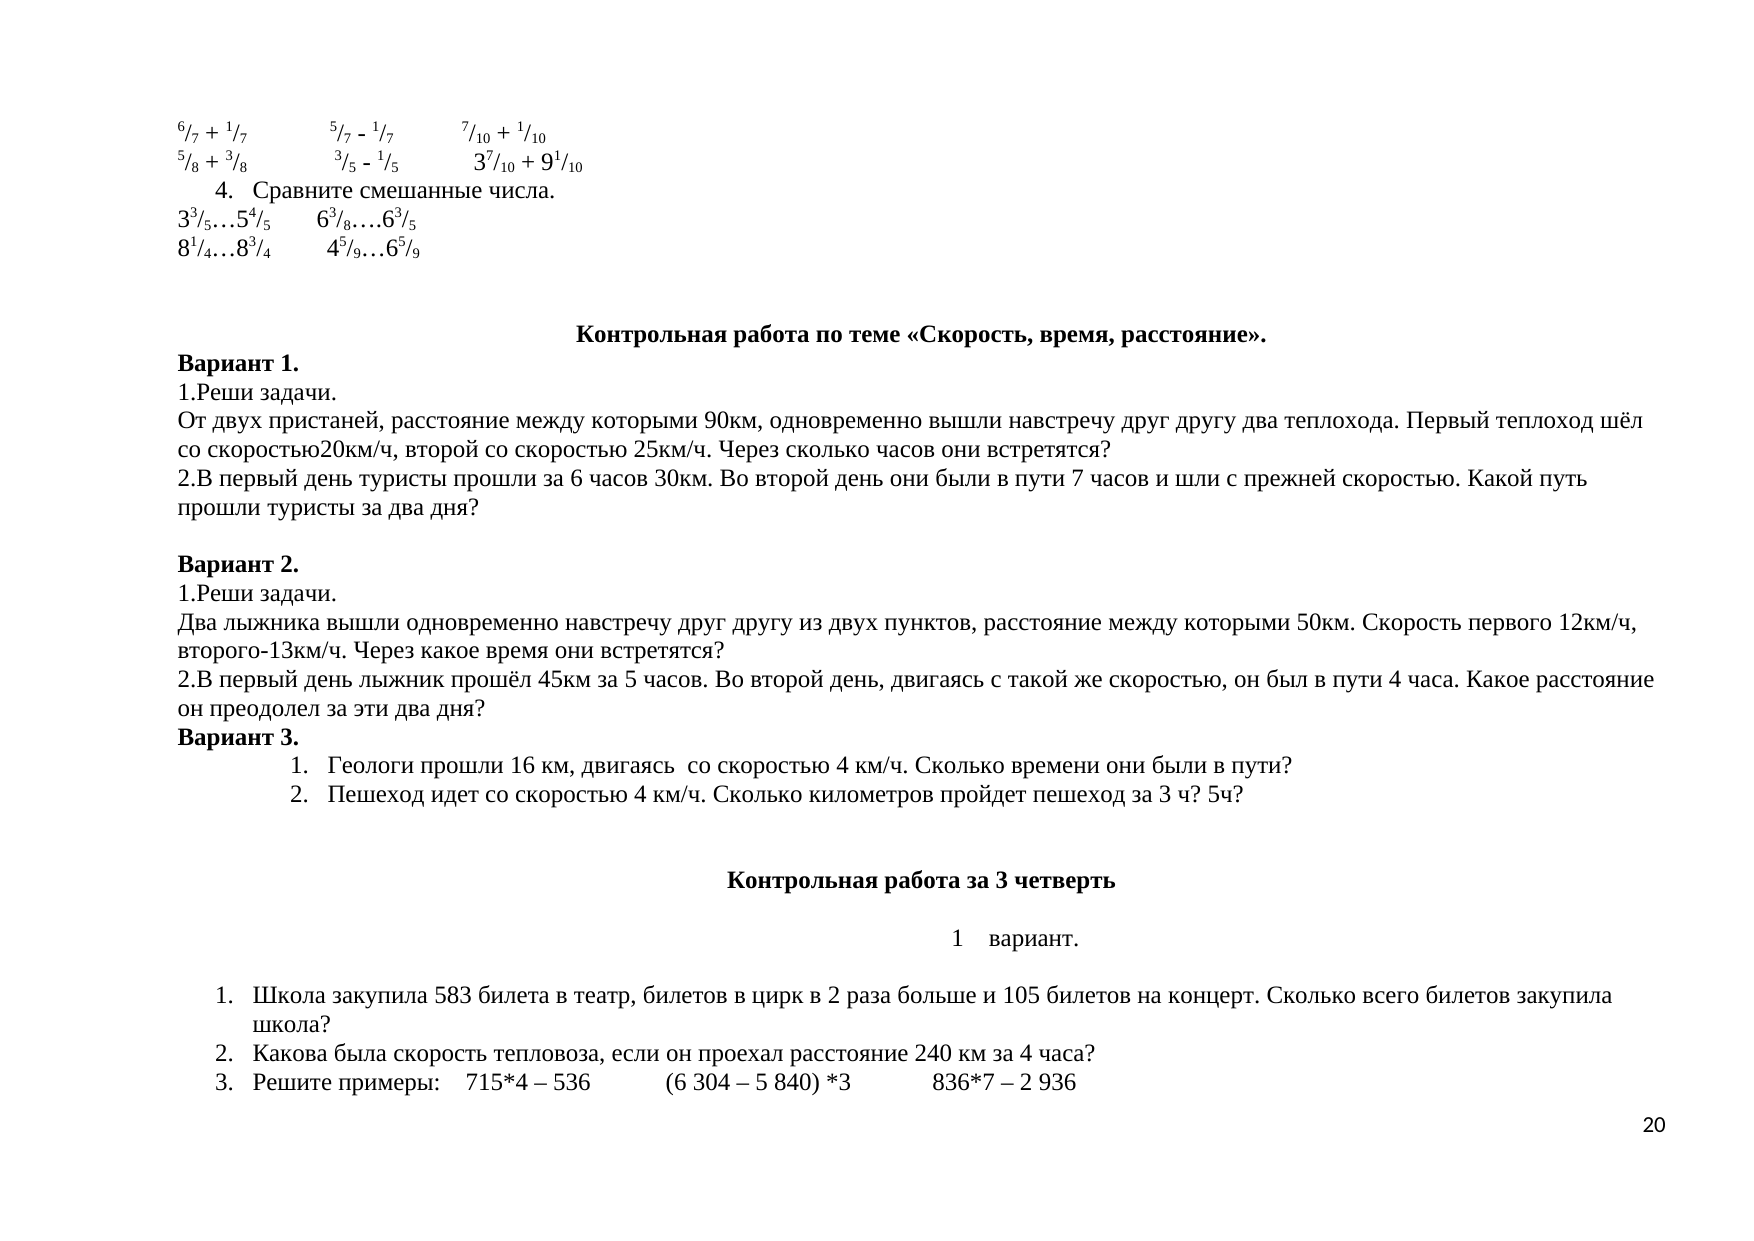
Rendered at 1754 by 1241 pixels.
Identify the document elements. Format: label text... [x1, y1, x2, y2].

text 2.В первый день лыжник прошёл 45км за 5 часов. Во второй день, двигаясь с такой же скоростью, он был в пути 4 часа. Какое расстояние он преодолел за эти два дня? [177, 664, 1665, 722]
text 81/4…83/4 45/9…65/9 [177, 233, 1665, 262]
text Контрольная работа по теме «Скорость, время, расстояние». [177, 319, 1665, 348]
list Какова была скорость тепловоза, если он проехал расстояние за 4 часа? [215, 1038, 1665, 1067]
list вариант. [365, 923, 1665, 952]
list Решите примеры: 715*4 – 536 (6 304 – 5 840) *3 836*7 – 2 936 [215, 1067, 1665, 1096]
text Вариант 3. [177, 722, 1665, 751]
text 6/7 + 1/7 5/7 - 1/7 7/10 + 1/10 [177, 118, 1665, 147]
text Контрольная работа за 3 четверть [177, 866, 1665, 894]
list Сравните смешанные числа. [215, 176, 1665, 204]
text Вариант 2. [177, 549, 1665, 578]
text Вариант 1. [177, 348, 1665, 377]
text 33/5…54/5 63/8….63/5 [177, 204, 1665, 233]
text 2.В первый день туристы прошли за 6 часов 30км. Во второй день они были в пути 7 часов и шли с прежней скоростью. Какой путь прошли туристы за два дня? [177, 463, 1665, 521]
text 1.Реши задачи. [177, 578, 1665, 607]
list Геологи прошли 16 км, двигаясь со скоростью 4 км/ч. Сколько времени они были в пути? [290, 751, 1665, 779]
text От двух пристаней, расстояние между которыми 90км, одновременно вышли навстречу друг другу два теплохода. Первый теплоход шёл со скоростью20км/ч, второй со скоростью 25км/ч. Через сколько часов они встретятся? [177, 406, 1665, 463]
text Два лыжника вышли одновременно навстречу друг другу из двух пунктов, расстояние между которыми 50км. Скорость первого 12км/ч, второго-13км/ч. Через какое время они встретятся? [177, 607, 1665, 664]
text 5/8 + 3/8 3/5 - 1/5 37/10 + 91/10 [177, 147, 1665, 176]
list Пешеход идет со скоростью 4 км/ч. Сколько километров пройдет пешеход за 3 ч? 5ч? [290, 779, 1665, 808]
list Школа закупила 583 билета в театр, билетов в цирк в 2 раза больше и 105 билетов на концерт. Сколько всего билетов закупила школа? [215, 981, 1665, 1038]
text 1.Реши задачи. [177, 377, 1665, 406]
